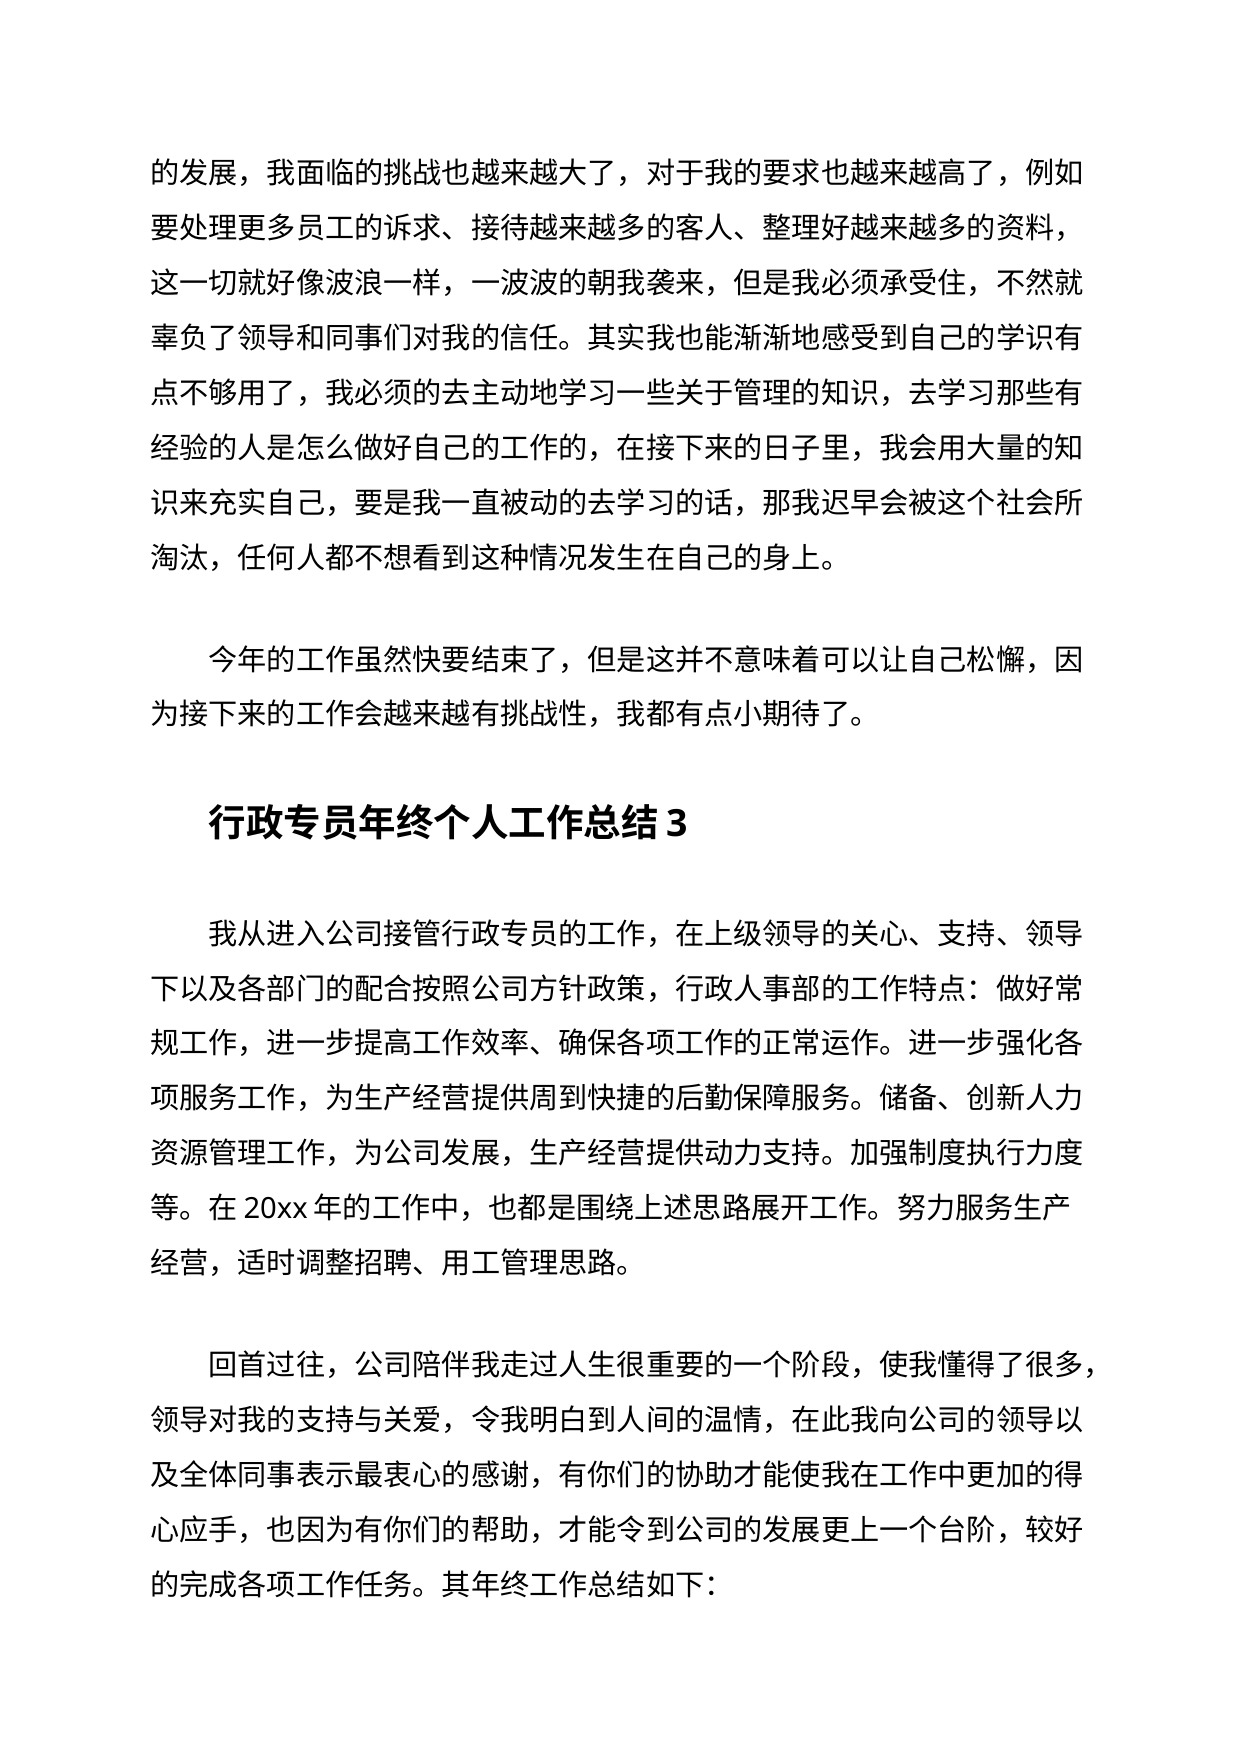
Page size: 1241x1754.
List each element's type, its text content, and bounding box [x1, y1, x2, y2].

text 行政专员年终个人工作总结3 [150, 793, 1090, 847]
text 我从进入公司接管行政专员的工作，在上级领导的关心、支持、领导下以及各部门的配合按照公司方针政策，行政人事部的工作特点：做好常规工作，进一步提高工作效率、确保各项工作的正常运作。进一步强化各项服务工作，为生产经营提供周到快捷的后勤保障服务。储备、创新人力资源管理工作，为公司发展，生产经营提供动力支持。加强制度执行力度等。在20xx年的工作中，也都是围绕上述思路展开工作。努力服务生产经营，适时调整招聘、用工管理思路。 [150, 910, 1090, 1282]
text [150, 150, 1090, 577]
text 回首过往，公司陪伴我走过人生很重要的一个阶段，使我懂得了很多，领导对我的支持与关爱，令我明白到人间的温情，在此我向公司的领导以及全体同事表示最衷心的感谢，有你们的协助才能使我在工作中更加的得心应手，也因为有你们的帮助，才能令到公司的发展更上一个台阶，较好的完成各项工作任务。其年终工作总结如下： [150, 1342, 1090, 1603]
text 今年的工作虽然快要结束了，但是这并不意味着可以让自己松懈，因为接下来的工作会越来越有挑战性，我都有点小期待了。 [150, 636, 1090, 733]
